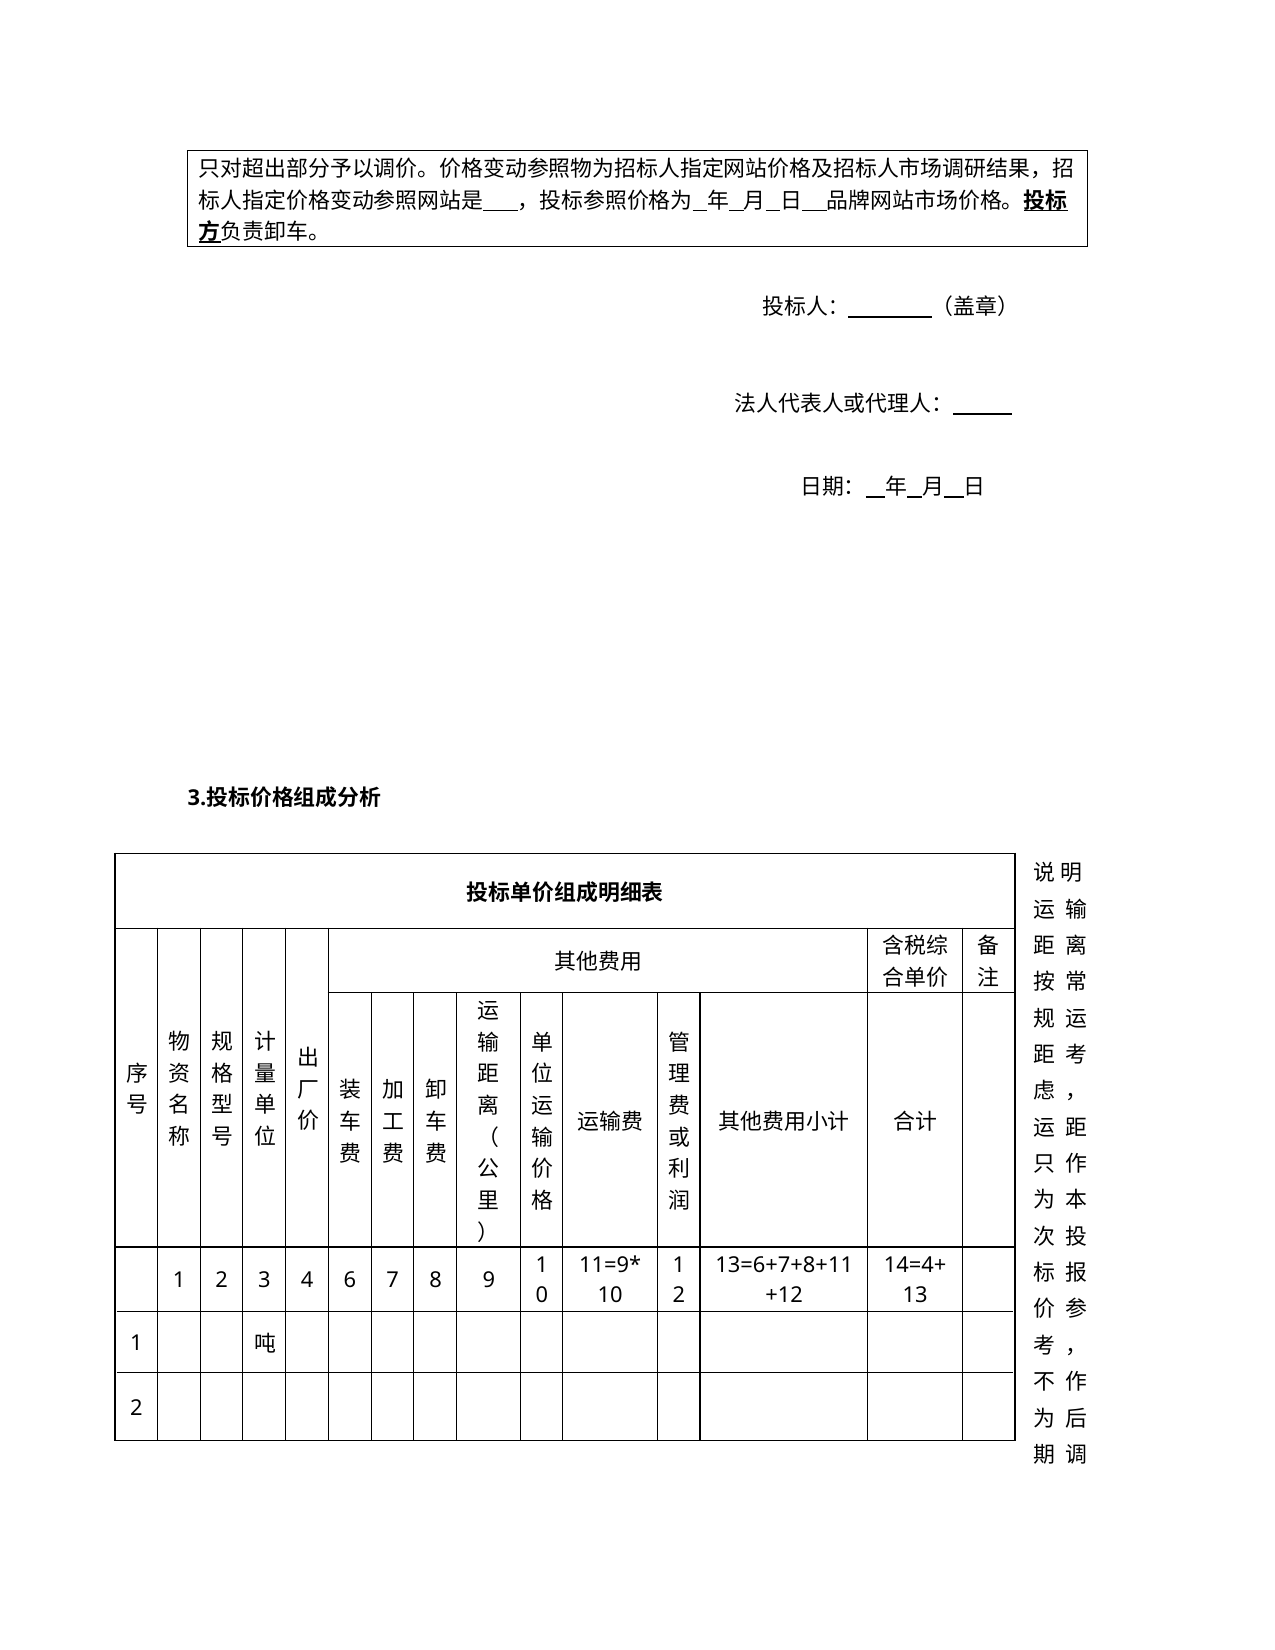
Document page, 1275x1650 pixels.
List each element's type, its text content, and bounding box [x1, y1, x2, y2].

table_cell 计量单位 [243, 929, 285, 1246]
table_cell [188, 151, 1087, 246]
table_cell 加工费 [372, 993, 413, 1246]
table_cell [201, 1312, 242, 1372]
table_cell 含税综合单价 [868, 929, 962, 992]
table_cell 规格型号 [201, 929, 242, 1246]
table_cell [414, 1312, 456, 1372]
table_cell [116, 1248, 157, 1311]
table_cell [563, 1373, 657, 1440]
table_cell 11=9*10 [563, 1248, 657, 1311]
table_cell [158, 1312, 200, 1372]
table_cell [963, 1248, 1014, 1311]
table_cell [201, 1373, 242, 1440]
table_cell 1 [158, 1248, 200, 1311]
table_cell [701, 1312, 867, 1372]
table_cell [701, 1373, 867, 1440]
table_cell [658, 1373, 699, 1440]
table_cell [563, 1312, 657, 1372]
text 投标人： （盖章） [187, 289, 1087, 320]
table_cell 卸车费 [414, 993, 456, 1246]
table_cell [521, 1312, 562, 1372]
table_cell [286, 1373, 328, 1440]
table_cell 7 [372, 1248, 413, 1311]
table_cell 其他费用小计 [701, 993, 867, 1246]
table_cell 运输费 [563, 993, 657, 1246]
table_cell 3 [243, 1248, 285, 1311]
table_cell 序号 [116, 929, 157, 1246]
table_cell 出厂价 [286, 929, 328, 1246]
table_cell [457, 1312, 520, 1372]
table_cell 单位运输价格 [521, 993, 562, 1246]
table_cell [414, 1373, 456, 1440]
table_cell 备注 [963, 929, 1014, 992]
table_cell 10 [521, 1248, 562, 1311]
table_cell 装车费 [329, 993, 371, 1246]
text 日期： 年 月 日 [187, 461, 1087, 503]
text 3.投标价格组成分析 [187, 779, 1087, 811]
table_cell [372, 1373, 413, 1440]
table_cell [372, 1312, 413, 1372]
table_cell [963, 1372, 1014, 1440]
table_cell 13=6+7+8+11+12 [701, 1248, 867, 1311]
table_cell 14=4+13 [868, 1248, 962, 1311]
table_cell 4 [286, 1248, 328, 1311]
table_cell 8 [414, 1248, 456, 1311]
table_cell [329, 1373, 371, 1440]
table_cell 9 [457, 1248, 520, 1311]
table_cell 物资名称 [158, 929, 200, 1246]
table_cell 其他费用 [329, 929, 867, 992]
text 法人代表人或代理人： [187, 378, 1087, 419]
table_cell 12 [658, 1248, 699, 1311]
table_cell 吨 [243, 1312, 285, 1372]
table_cell [868, 1312, 962, 1372]
table_cell 6 [329, 1248, 371, 1311]
table_cell [243, 1373, 285, 1440]
table_cell [457, 1373, 520, 1440]
table_cell 合计 [868, 993, 962, 1246]
table_cell 2 [201, 1248, 242, 1311]
table_cell 管理费或利润 [658, 993, 699, 1246]
table_cell [286, 1312, 328, 1372]
table_cell [329, 1312, 371, 1372]
table_cell [658, 1312, 699, 1372]
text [187, 855, 1087, 1468]
table_cell [868, 1373, 962, 1440]
table_cell [963, 993, 1014, 1246]
table_cell 运输距离（公里） [457, 993, 520, 1246]
table_cell [158, 1373, 200, 1440]
table_cell 1 [116, 1312, 157, 1372]
table_cell [963, 1311, 1014, 1372]
table_cell [521, 1373, 562, 1440]
table_header 投标单价组成明细表 [116, 854, 1014, 927]
table_cell 2 [116, 1373, 157, 1440]
